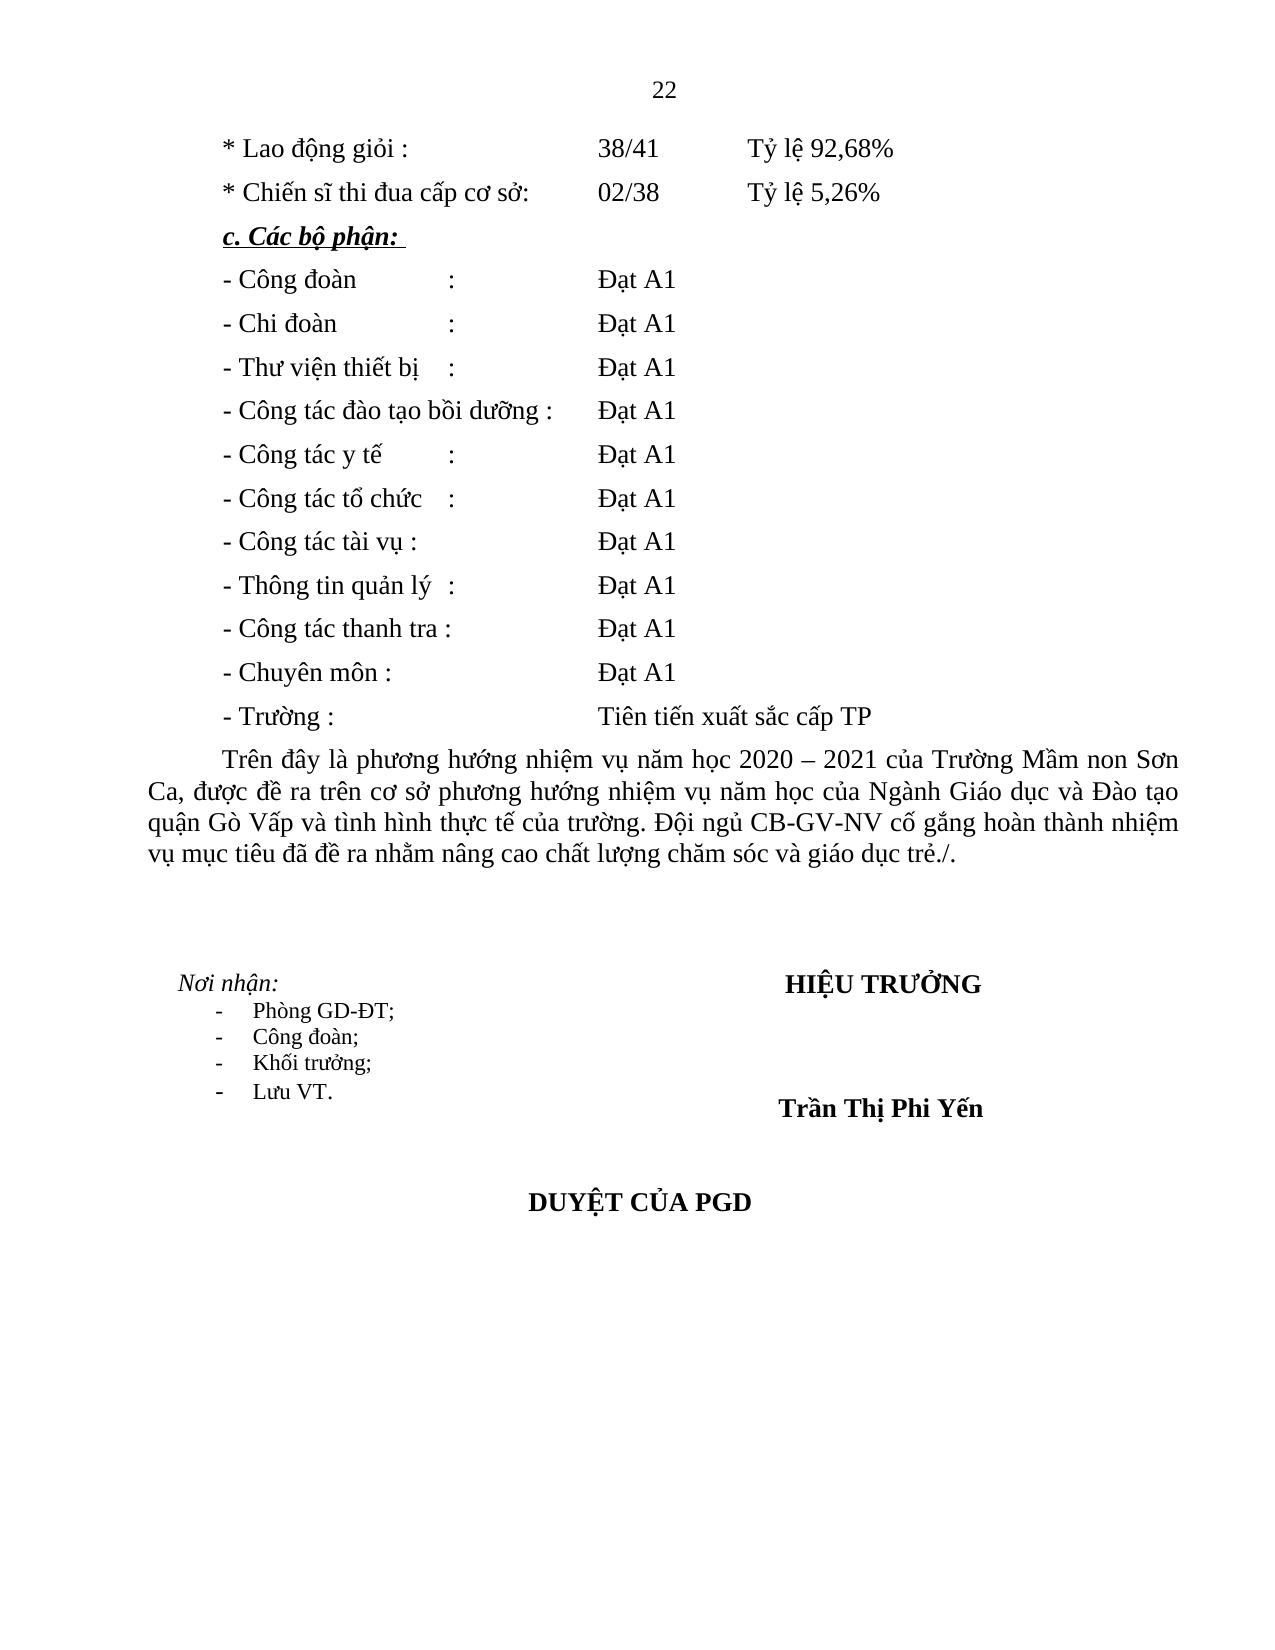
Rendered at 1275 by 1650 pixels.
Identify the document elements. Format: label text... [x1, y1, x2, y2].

text * Chiến sĩ thi đua cấp cơ sở: 02/38 Tỷ lệ 5,26% [148, 176, 1181, 207]
text - Công tác y tế : Đạt A1 [148, 438, 1181, 469]
text - Trường : Tiên tiến xuất sắc cấp TP [148, 700, 1181, 731]
text - Công tác thanh tra : Đạt A1 [148, 613, 1181, 644]
text Trên đây là phương hướng nhiệm vụ năm học 2020 – 2021 của Trường Mầm non Sơn Ca, được đề ra trên cơ sở phương hướng nhiệm vụ năm học của Ngành Giáo dục và Đào tạo quận Gò Vấp và tình hình thực tế của trường. Đội ngủ CB-GV-NV cố gắng hoàn thành nhiệm vụ mục tiêu đã đề ra nhằm nâng cao chất lượng chăm sóc và giáo dục trẻ./. [148, 743, 1181, 868]
table_header Nơi nhận: Phòng GD-ĐT; Công đoàn; Khối trưởng; Lưu VT. [166, 968, 517, 1358]
table_header HIỆU TRƯỞNG Trần Thị Phi Yến DUYỆT CỦA PGD [517, 968, 1063, 1358]
text * Lao động giỏi : 38/41 Tỷ lệ 92,68% [148, 132, 1181, 164]
text - Công đoàn : Đạt A1 [148, 263, 1181, 294]
text - Công tác đào tạo bồi dưỡng : Đạt A1 [148, 394, 1181, 426]
text - Công tác tổ chức : Đạt A1 [148, 482, 1181, 513]
text - Thư viện thiết bị : Đạt A1 [148, 351, 1181, 382]
text - Chuyên môn : Đạt A1 [148, 656, 1181, 687]
text - Công tác tài vụ : Đạt A1 [148, 525, 1181, 556]
text c. Các bộ phận: [148, 220, 1181, 251]
text - Chi đoàn : Đạt A1 [148, 307, 1181, 338]
text - Thông tin quản lý : Đạt A1 [148, 569, 1181, 600]
